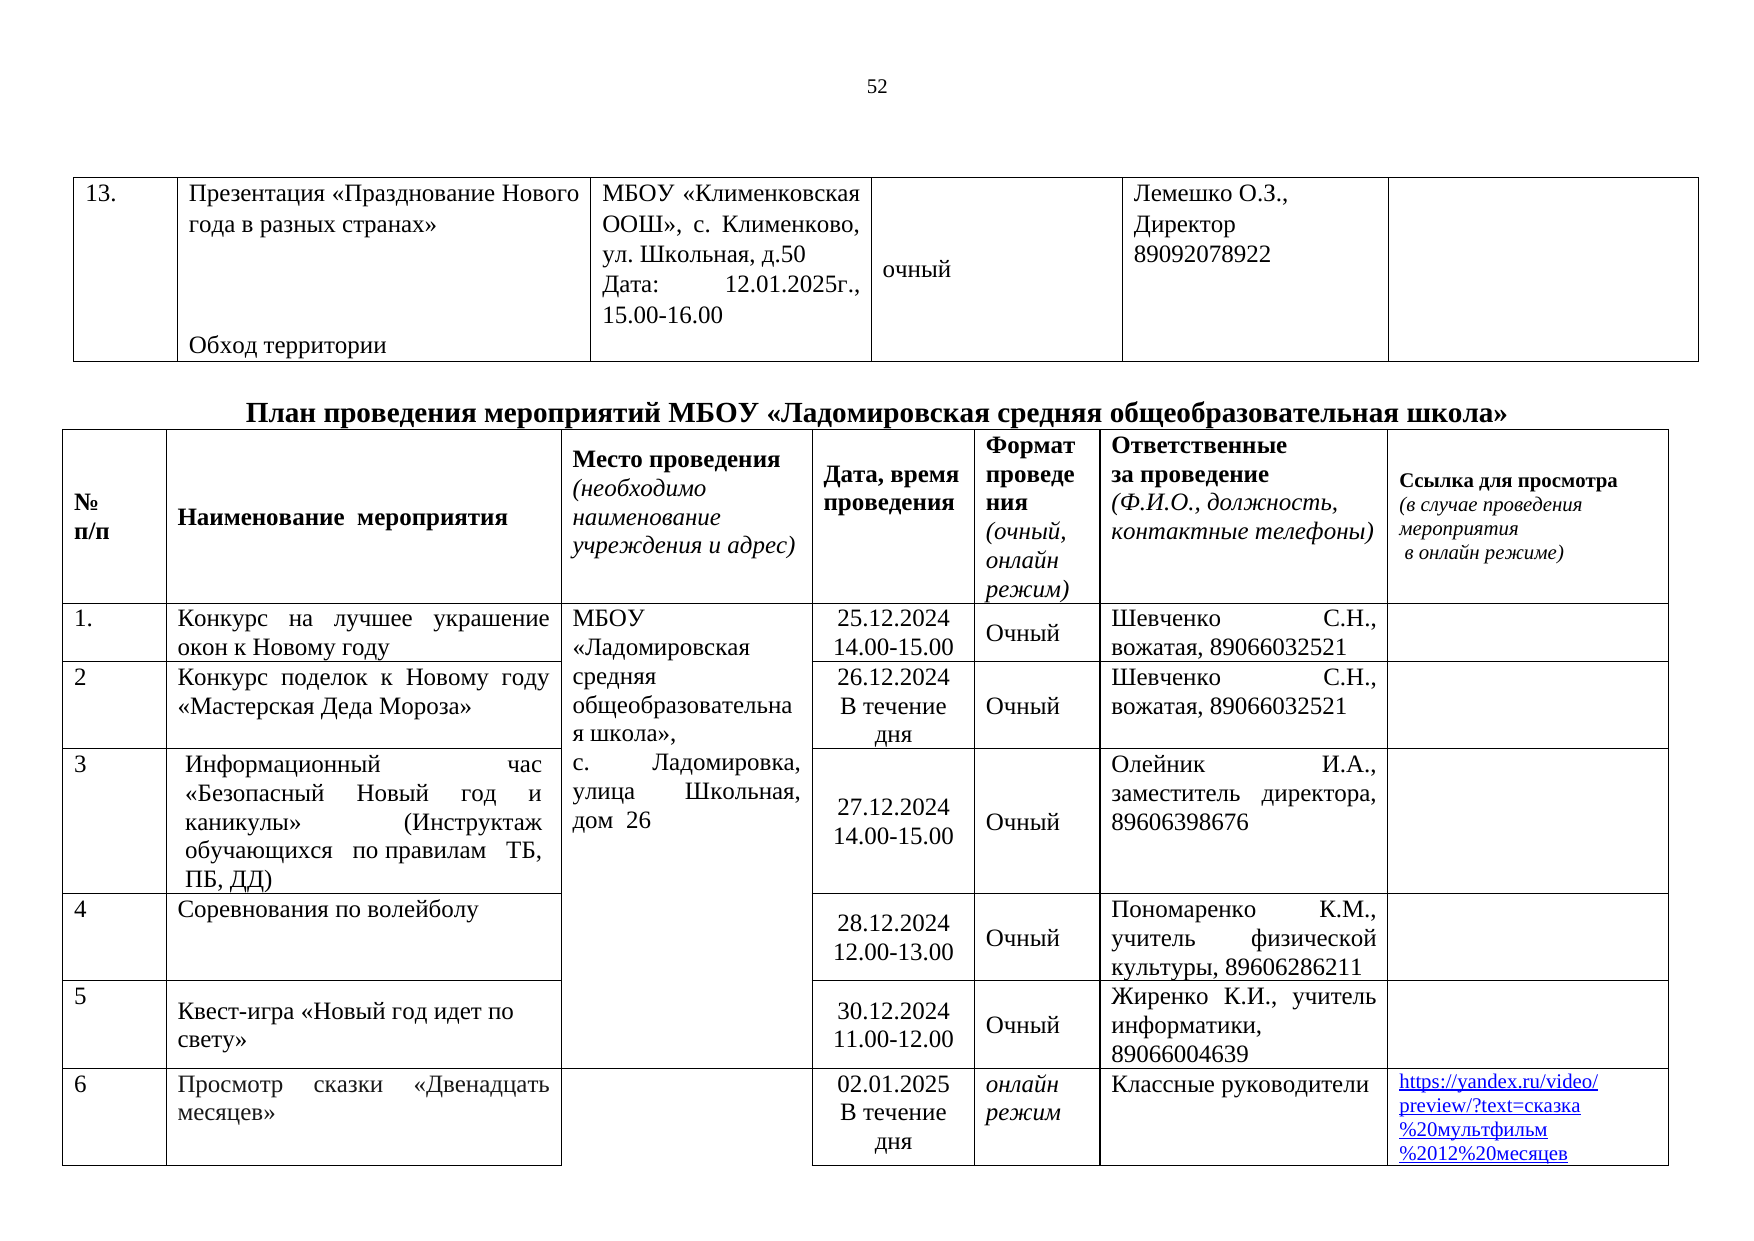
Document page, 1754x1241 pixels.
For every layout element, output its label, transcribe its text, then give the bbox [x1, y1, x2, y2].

table_cell Шевченко С.Н., вожатая, 89066032521 [1101, 662, 1387, 748]
table_cell Информационный час «Безопасный Новый год и каникулы» (Инструктаж обучающихся по правилам ТБ, ПБ, ДД) [167, 749, 561, 893]
table_cell 1. [63, 604, 166, 661]
table_header № п/п [63, 430, 166, 602]
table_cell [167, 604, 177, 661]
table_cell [813, 1069, 974, 1165]
table_cell МБОУ «Ладомировская средняя общеобразовательная школа», с. Ладомировка, улица Школьная, дом 26 [562, 604, 812, 1068]
table_cell [1389, 178, 1698, 361]
table_header Наименование мероприятия [167, 430, 561, 602]
table_header Место проведения (необходимо наименование учреждения и адрес) [562, 430, 812, 602]
table_header Ссылка для просмотра (в случае проведения мероприятия в онлайн режиме) [1388, 430, 1668, 602]
table_header Ответственные за проведение (Ф.И.О., должность, контактные телефоны) [1101, 430, 1387, 602]
table_cell Шевченко С.Н., вожатая, 89066032521 [1101, 604, 1387, 661]
table_cell 2 [63, 662, 166, 748]
table_cell 4 [63, 894, 166, 980]
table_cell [1101, 1069, 1387, 1165]
table_cell Соревнования по волейболу [167, 894, 561, 980]
table_cell Олейник И.А., заместитель директора, 89606398676 [1101, 749, 1387, 893]
table_cell Жиренко К.И., учитель информатики, 89066004639 [1101, 981, 1387, 1068]
text План проведения мероприятий МБОУ «Ладомировская средняя общеобразовательная школа» [74, 395, 1680, 429]
table_cell Конкурс на лучшее украшение окон к Новому году [390, 604, 561, 661]
table_cell 27.12.2024 14.00-15.00 [813, 749, 974, 893]
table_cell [167, 1069, 561, 1165]
table_cell Лемешко О.З., Директор 89092078922 [1123, 178, 1388, 361]
table_cell 6 [63, 1069, 166, 1165]
table_cell Очный [975, 981, 1099, 1068]
table_cell Конкурс поделок к Новому году «Мастерская Деда Мороза» [167, 662, 561, 748]
table_cell [1388, 749, 1668, 893]
table_cell [562, 1069, 812, 1165]
table_cell 13. [74, 178, 177, 361]
table_cell 28.12.2024 12.00-13.00 [813, 894, 974, 980]
table_cell 30.12.2024 11.00-12.00 [813, 981, 974, 1068]
table_cell 5 [63, 981, 166, 1068]
table_cell Очный [975, 749, 1099, 893]
table_cell [1388, 662, 1668, 748]
table_header Формат проведения (очный, онлайн режим) [975, 430, 1099, 602]
table_cell 26.12.2024 В течение дня [813, 662, 974, 748]
table_cell [1388, 894, 1668, 980]
table_cell Квест-игра «Новый год идет по свету» [167, 981, 561, 1068]
table_header Дата, время проведения [813, 430, 974, 602]
table_cell Очный [975, 894, 1099, 980]
table_cell [1388, 604, 1668, 661]
table_cell МБОУ «Клименковская ООШ», с. Клименково, ул. Школьная, д.50 Дата: 12.01.2025г., 15.00-16.00 [591, 178, 871, 361]
table_cell 3 [63, 749, 166, 893]
table_cell 25.12.2024 14.00-15.00 [813, 604, 974, 661]
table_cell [1388, 1069, 1668, 1165]
table_cell Очный [975, 662, 1099, 748]
table_cell онлайн режим [975, 1069, 1099, 1165]
table_cell Презентация «Празднование Нового года в разных странах» Обход территории [178, 178, 590, 361]
table_cell Очный [975, 604, 1099, 661]
table_cell очный [872, 178, 1122, 361]
table_cell [1388, 981, 1668, 1068]
table_cell Пономаренко К.М., учитель физической культуры, 89606286211 [1101, 894, 1387, 980]
